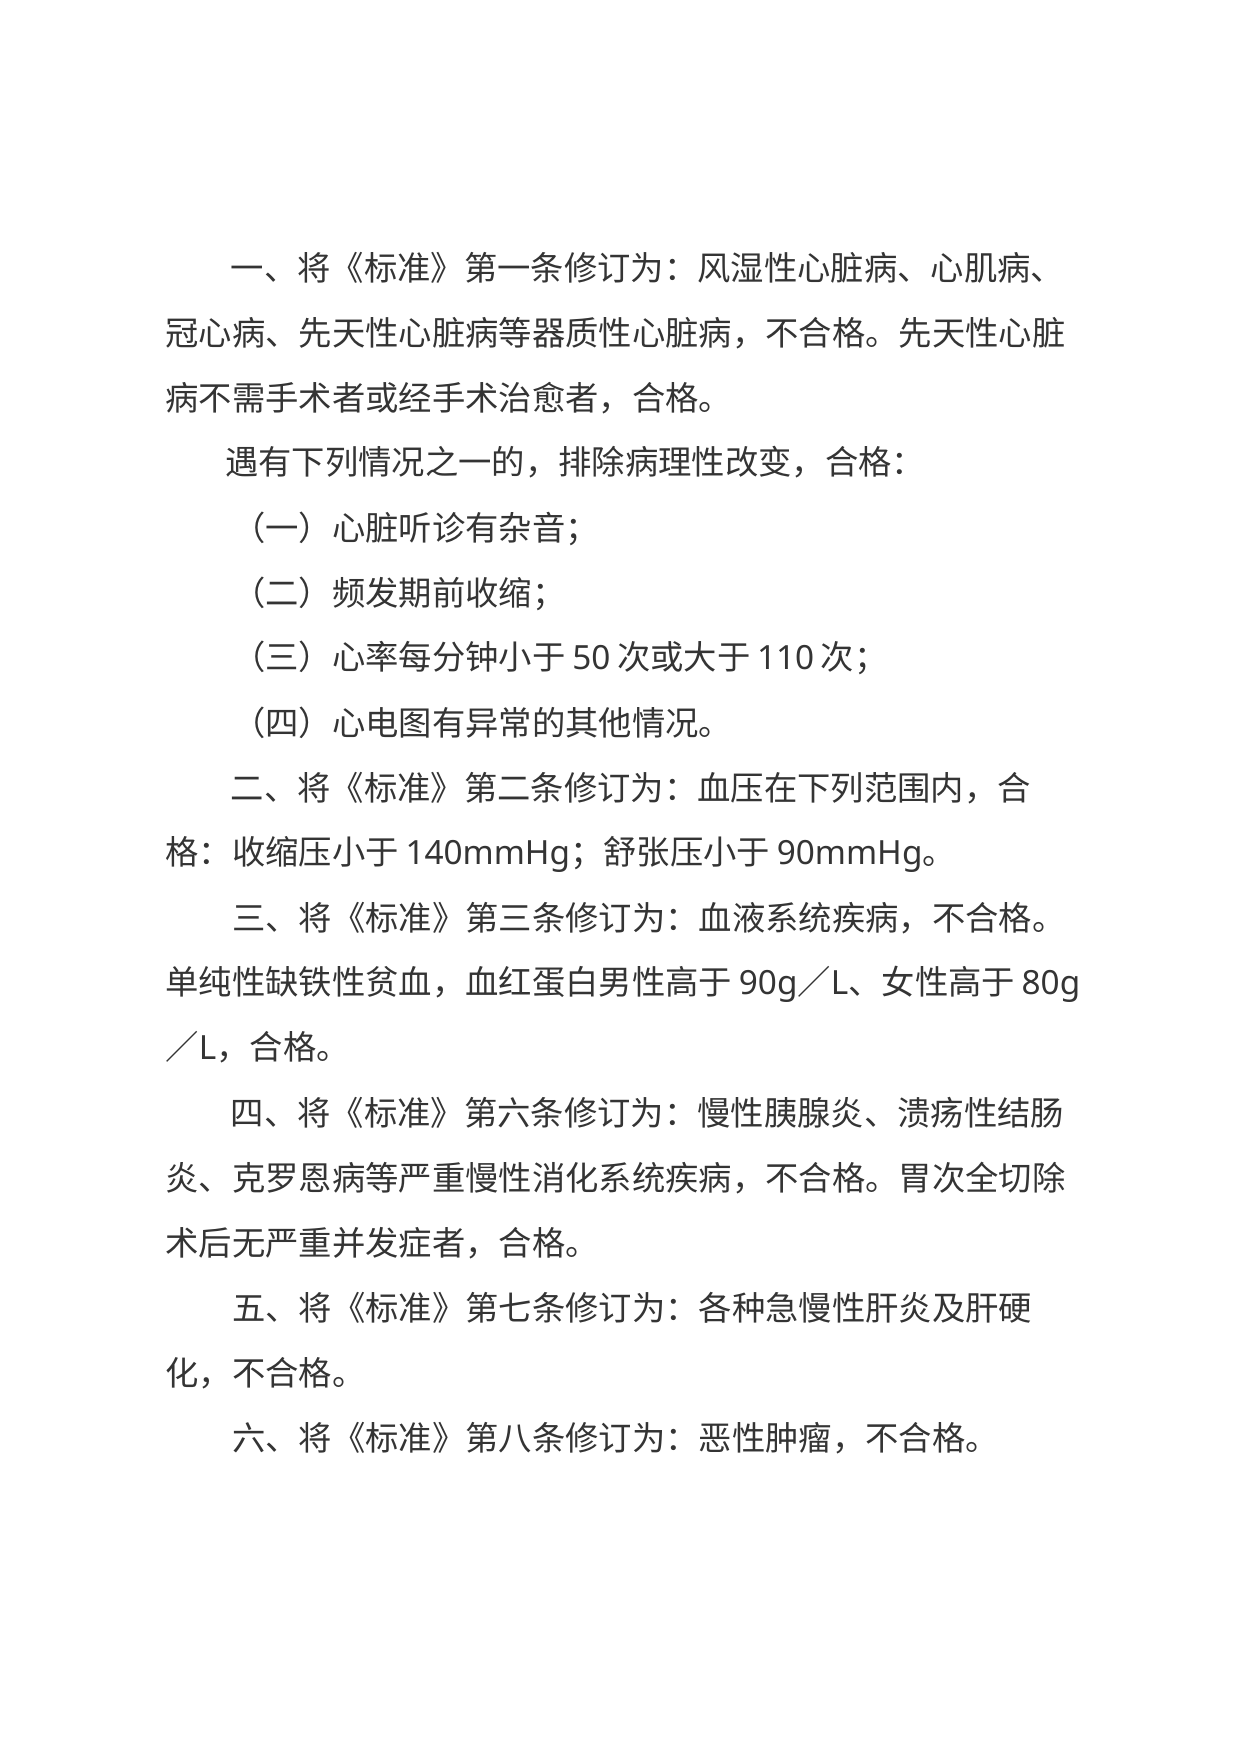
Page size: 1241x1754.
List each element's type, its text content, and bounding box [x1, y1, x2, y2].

text 二、将《标准》第二条修订为：血压在下列范围内，合格：收缩压小于140mmHg；舒张压小于90mmHg。 [165, 753, 1087, 883]
text （一）心脏听诊有杂音； [165, 493, 1087, 558]
text 六、将《标准》第八条修订为：恶性肿瘤，不合格。 [165, 1403, 1087, 1468]
text 三、将《标准》第三条修订为：血液系统疾病，不合格。单纯性缺铁性贫血，血红蛋白男性高于90g／L、女性高于80g／L，合格。 [165, 883, 1087, 1078]
text （二）频发期前收缩； [165, 558, 1087, 623]
text 遇有下列情况之一的，排除病理性改变，合格： [165, 428, 1087, 493]
text 五、将《标准》第七条修订为：各种急慢性肝炎及肝硬化，不合格。 [165, 1273, 1087, 1403]
text （三）心率每分钟小于50次或大于110次； [165, 623, 1087, 688]
text 一、将《标准》第一条修订为：风湿性心脏病、心肌病、冠心病、先天性心脏病等器质性心脏病，不合格。先天性心脏病不需手术者或经手术治愈者，合格。 [165, 233, 1087, 428]
text （四）心电图有异常的其他情况。 [165, 688, 1087, 753]
text 四、将《标准》第六条修订为：慢性胰腺炎、溃疡性结肠炎、克罗恩病等严重慢性消化系统疾病，不合格。胃次全切除术后无严重并发症者，合格。 [165, 1078, 1087, 1273]
